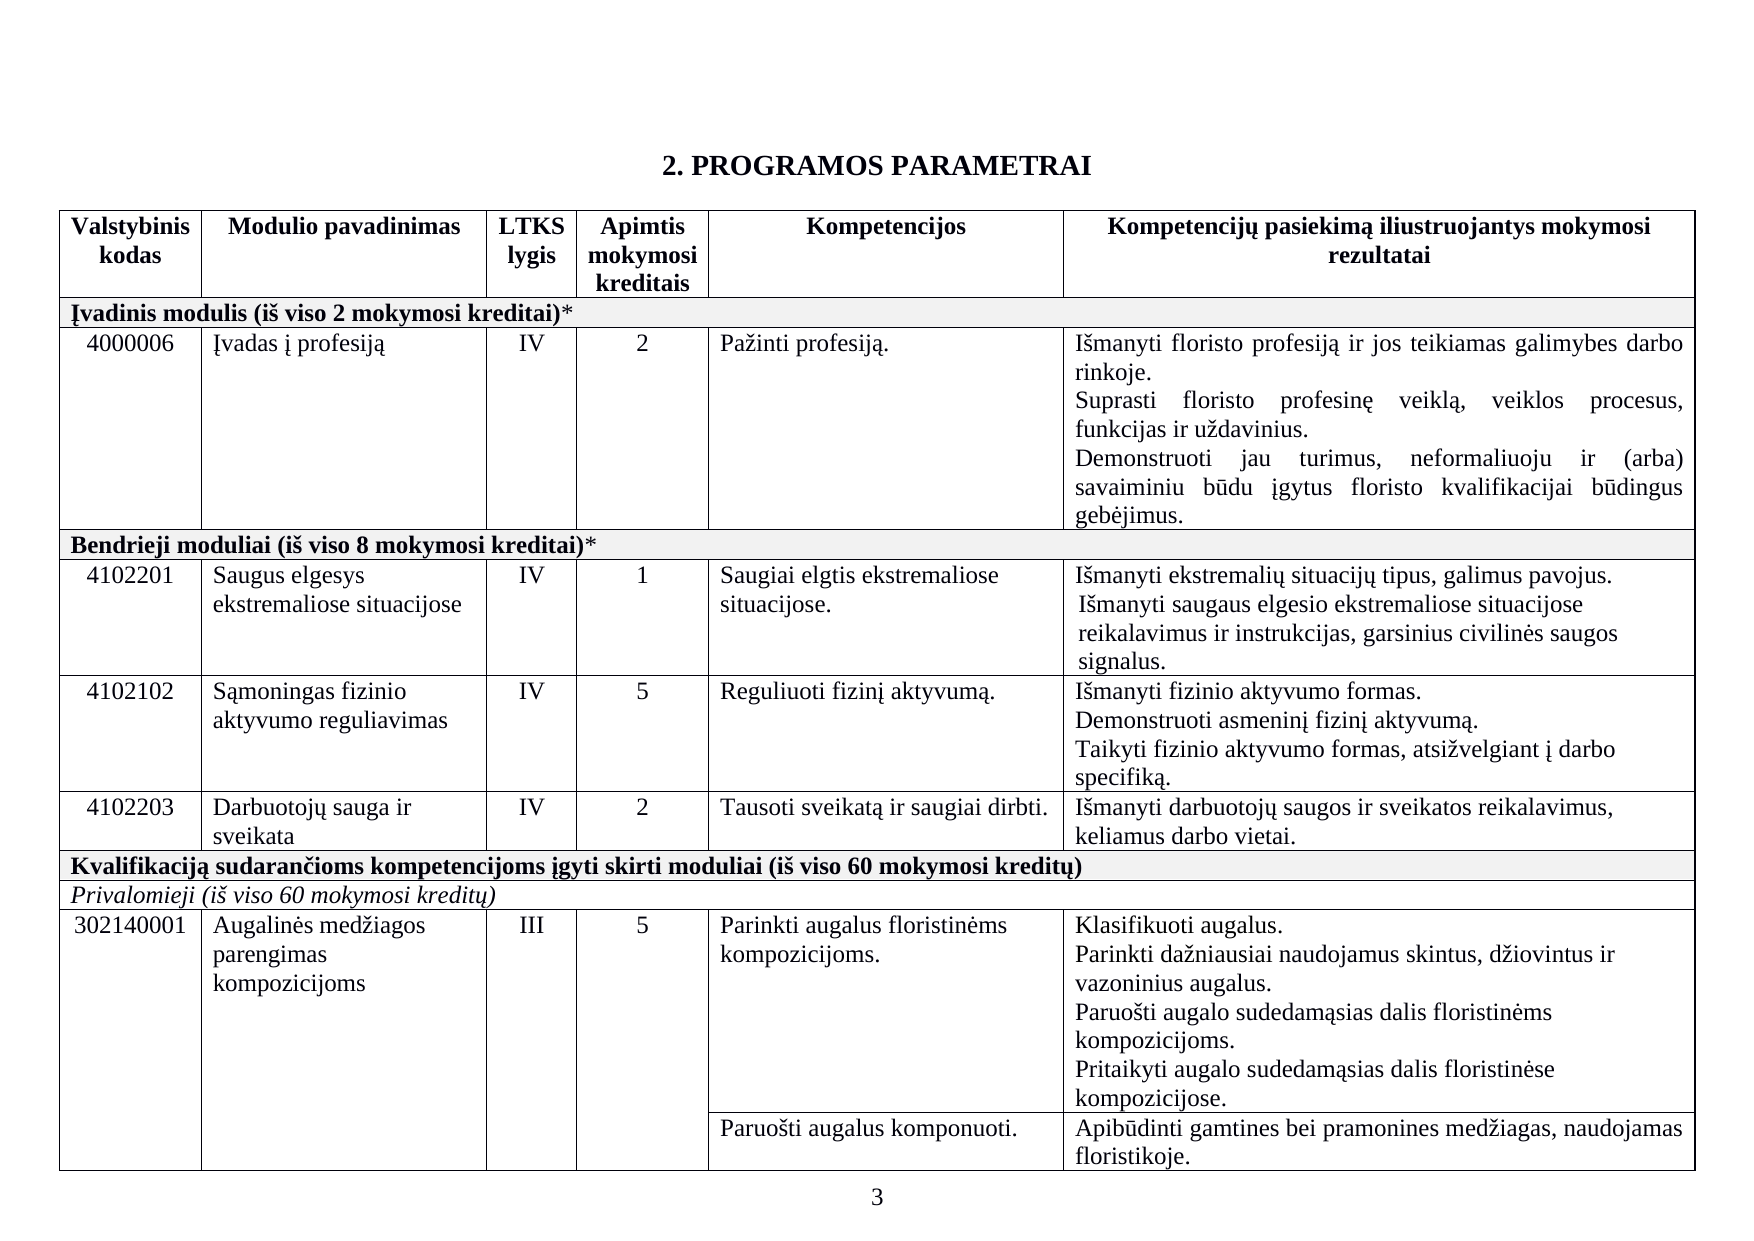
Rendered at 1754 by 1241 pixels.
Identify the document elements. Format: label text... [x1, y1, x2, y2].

table_header LTKS lygis [487, 211, 576, 297]
text 2. PROGRAMOS PARAMETRAI [59, 148, 1695, 181]
table_cell 4000006 [60, 328, 201, 529]
table_cell Augalinės medžiagos parengimas kompozicijoms [202, 910, 486, 1170]
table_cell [1064, 1113, 1694, 1170]
table_cell Įvadas į profesiją [202, 328, 486, 529]
table_header Kompetencijų pasiekimą iliustruojantys mokymosi rezultatai [1064, 211, 1694, 297]
table_cell Bendrieji moduliai (iš viso 8 mokymosi kreditai)* [60, 530, 1694, 559]
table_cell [709, 1113, 1063, 1170]
table_cell Išmanyti darbuotojų saugos ir sveikatos reikalavimus, keliamus darbo vietai. [1064, 792, 1694, 850]
table_cell Sąmoningas fizinio aktyvumo reguliavimas [202, 676, 486, 791]
table_cell Išmanyti fizinio aktyvumo formas. Demonstruoti asmeninį fizinį aktyvumą. Taikyti fizinio aktyvumo formas, atsižvelgiant į darbo specifiką. [1064, 676, 1694, 791]
table_header Valstybinis kodas [60, 211, 201, 297]
table_cell Privalomieji (iš viso 60 mokymosi kreditų) [60, 881, 1694, 909]
table_cell IV [487, 560, 576, 675]
table_cell Klasifikuoti augalus. Parinkti dažniausiai naudojamus skintus, džiovintus ir vazoninius augalus. Paruošti augalo sudedamąsias dalis floristinėms kompozicijoms. Pritaikyti augalo sudedamąsias dalis floristinėse kompozicijose. [1064, 910, 1694, 1112]
table_cell Saugiai elgtis ekstremaliose situacijose. [709, 560, 1063, 675]
table_cell 2 [577, 328, 708, 529]
table_cell III [487, 910, 576, 1170]
table_cell Darbuotojų sauga ir sveikata [202, 792, 486, 850]
table_cell Išmanyti floristo profesiją ir jos teikiamas galimybes darbo rinkoje. Suprasti floristo profesinę veiklą, veiklos procesus, funkcijas ir uždavinius. Demonstruoti jau turimus, neformaliuoju ir (arba) savaiminiu būdu įgytus floristo kvalifikacijai būdingus gebėjimus. [1064, 328, 1694, 529]
table_header Modulio pavadinimas [202, 211, 486, 297]
table_cell IV [487, 792, 576, 850]
table_cell Įvadinis modulis (iš viso 2 mokymosi kreditai)* [60, 298, 1694, 327]
table_cell 2 [577, 792, 708, 850]
table_cell Reguliuoti fizinį aktyvumą. [709, 676, 1063, 791]
table_cell 4102203 [60, 792, 201, 850]
table_cell Parinkti augalus floristinėms kompozicijoms. [709, 910, 1063, 1112]
table_cell Saugus elgesys ekstremaliose situacijose [202, 560, 486, 675]
table_cell Išmanyti ekstremalių situacijų tipus, galimus pavojus. Išmanyti saugaus elgesio ekstremaliose situacijose reikalavimus ir instrukcijas, garsinius civilinės saugos signalus. [1064, 560, 1694, 675]
table_cell 4102102 [60, 676, 201, 791]
table_cell 302140001 [60, 910, 201, 1170]
table_cell 1 [577, 560, 708, 675]
table_cell Kvalifikaciją sudarančioms kompetencijoms įgyti skirti moduliai (iš viso 60 mokymosi kreditų) [60, 851, 1694, 879]
table_header Kompetencijos [709, 211, 1063, 297]
table_header Apimtis mokymosi kreditais [577, 211, 708, 297]
table_cell 5 [577, 676, 708, 791]
table_cell IV [487, 676, 576, 791]
table_cell Tausoti sveikatą ir saugiai dirbti. [709, 792, 1063, 850]
table_cell 4102201 [60, 560, 201, 675]
table_cell 5 [577, 910, 708, 1170]
table_cell IV [487, 328, 576, 529]
table_cell Pažinti profesiją. [709, 328, 1063, 529]
